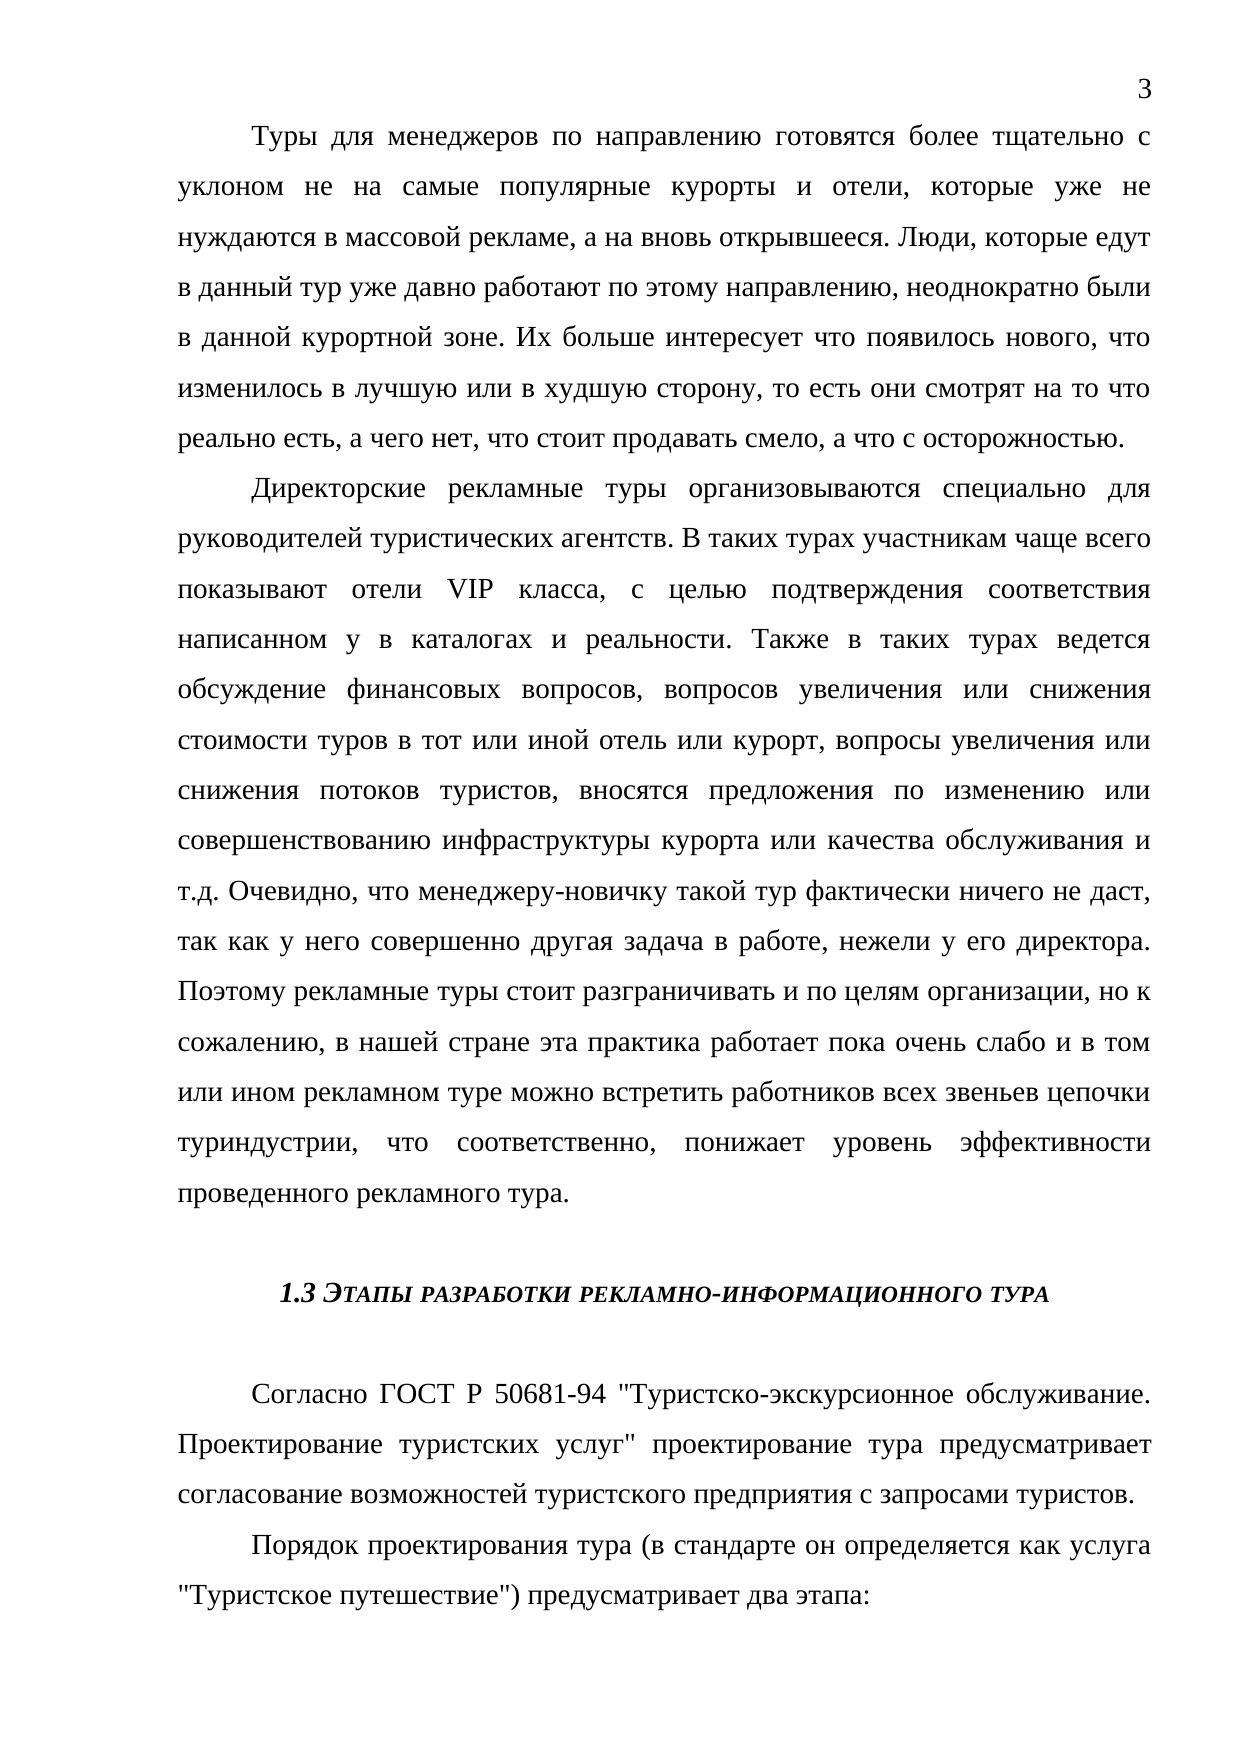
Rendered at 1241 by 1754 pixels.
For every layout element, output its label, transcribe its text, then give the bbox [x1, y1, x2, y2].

text Туры для менеджеров по направлению готовятся более тщательно с уклоном не на самые популярные курорты и отели, которые уже не нуждаются в массовой рекламе, а на вновь открывшееся. Люди, которые едут в данный тур уже давно работают по этому направлению, неоднократно были в данной курортной зоне. Их больше интересует что появилось нового, что изменилось в лучшую или в худшую сторону, то есть они смотрят на то что реально есть, а чего нет, что стоит продавать смело, а что с осторожностью. [177, 118, 1152, 453]
subtitle 1.3 Этапы разработки рекламно-информационного тура [177, 1275, 1152, 1309]
text Порядок проектирования тура (в стандарте он определяется как услуга "Туристское путешествие") предусматривает два этапа: [177, 1527, 1152, 1611]
text Согласно ГОСТ Р 50681-94 "Туристско-экскурсионное обслуживание. Проектирование туристских услуг" проектирование тура предусматривает согласование возможностей туристского предприятия с запросами туристов. [177, 1376, 1152, 1510]
text Директорские рекламные туры организовываются специально для руководителей туристических агентств. В таких турах участникам чаще всего показывают отели VIP класса, с целью подтверждения соответствия написанном у в каталогах и реальности. Также в таких турах ведется обсуждение финансовых вопросов, вопросов увеличения или снижения стоимости туров в тот или иной отель или курорт, вопросы увеличения или снижения потоков туристов, вносятся предложения по изменению или совершенствованию инфраструктуры курорта или качества обслуживания и т.д. Очевидно, что менеджеру-новичку такой тур фактически ничего не даст, так как у него совершенно другая задача в работе, нежели у его директора. Поэтому рекламные туры стоит разграничивать и по целям организации, но к сожалению, в нашей стране эта практика работает пока очень слабо и в том или ином рекламном туре можно встретить работников всех звеньев цепочки туриндустрии, что соответственно, понижает уровень эффективности проведенного рекламного тура. [177, 470, 1152, 1208]
